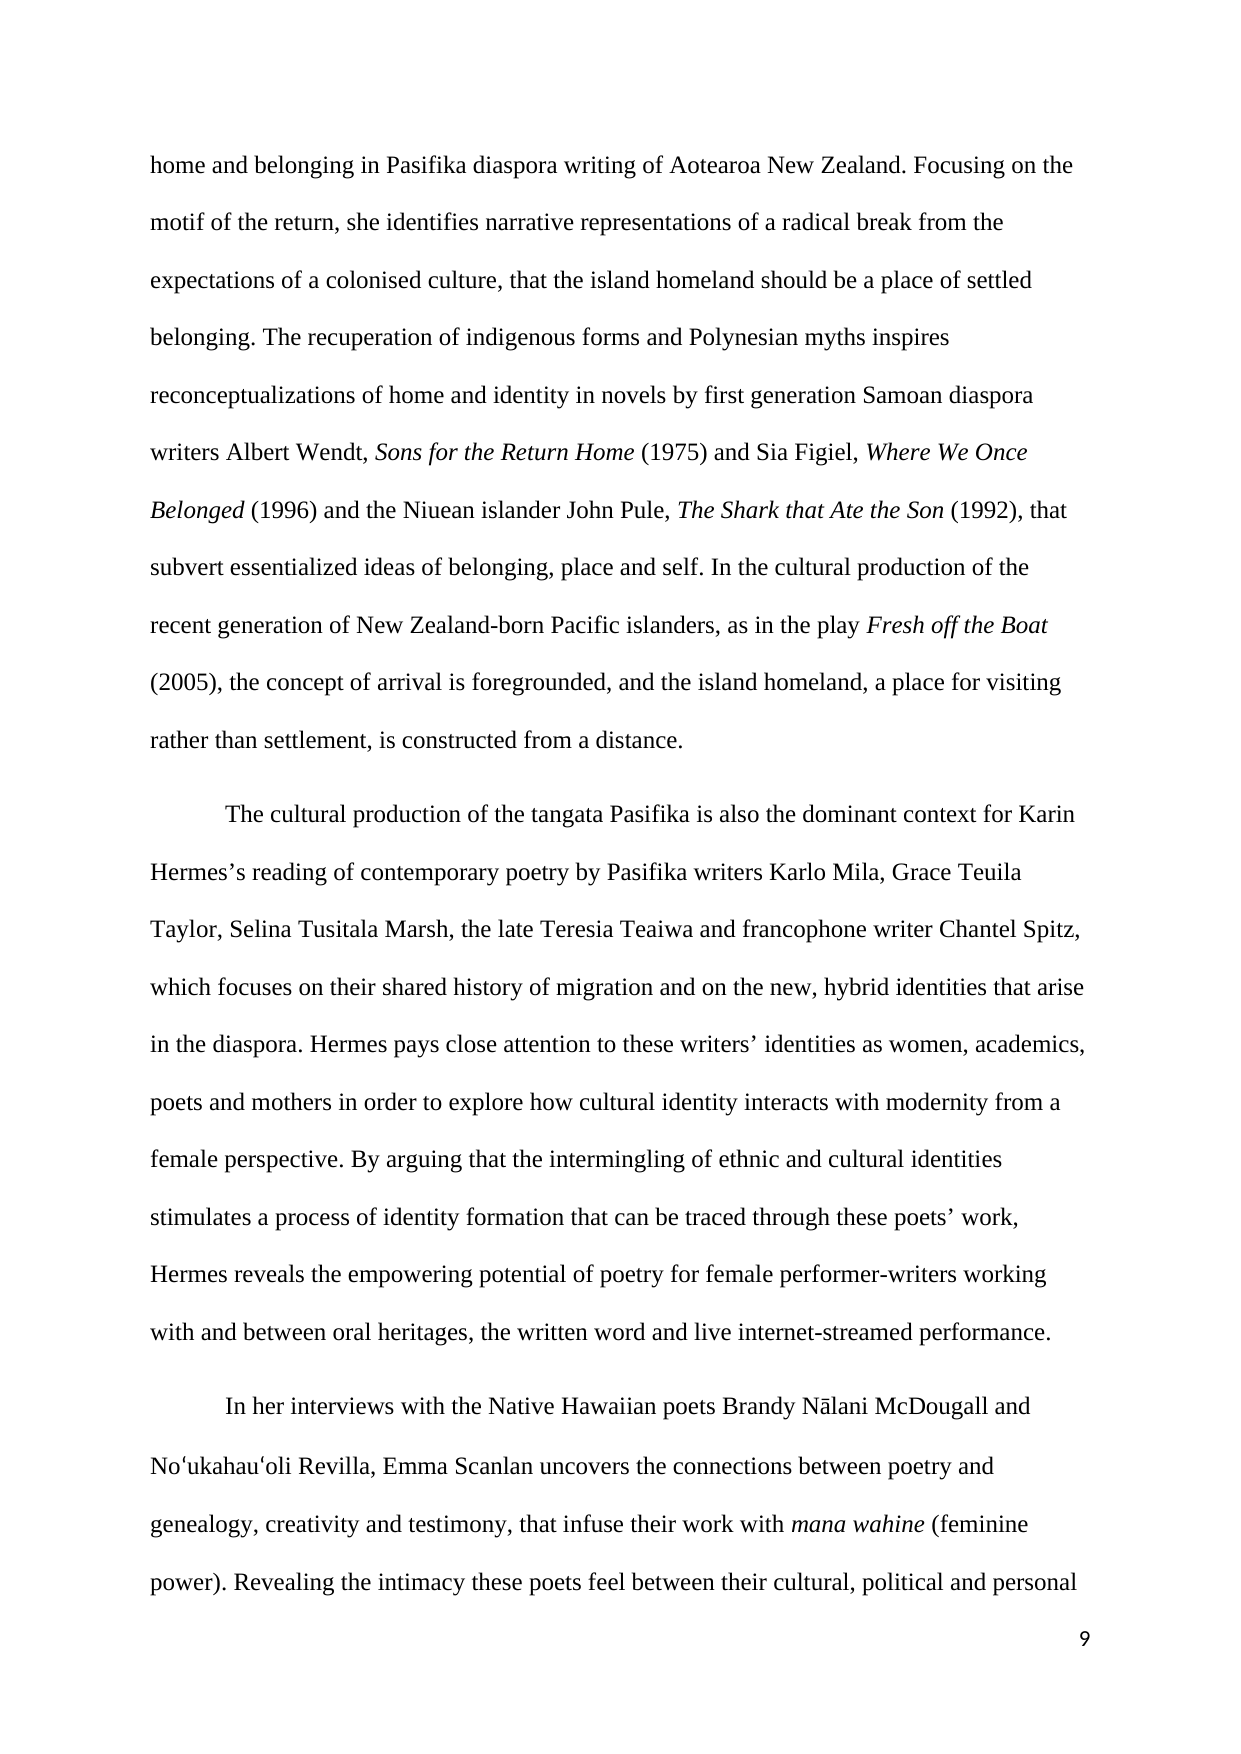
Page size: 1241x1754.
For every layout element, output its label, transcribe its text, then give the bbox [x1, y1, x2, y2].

text The cultural production of the tangata Pasifika is also the dominant context for Karin Hermes’s reading of contemporary poetry by Pasifika writers Karlo Mila, Grace Teuila Taylor, Selina Tusitala Marsh, the late Teresia Teaiwa and francophone writer Chantel Spitz, which focuses on their shared history of migration and on the new, hybrid identities that arise in the diaspora. Hermes pays close attention to these writers’ identities as women, academics, poets and mothers in order to explore how cultural identity interacts with modernity from a female perspective. By arguing that the intermingling of ethnic and cultural identities stimulates a process of identity formation that can be traced through these poets’ work, Hermes reveals the empowering potential of poetry for female performer-writers working with and between oral heritages, the written word and live internet-streamed performance. [150, 799, 1090, 1345]
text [150, 150, 1090, 754]
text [150, 1391, 1090, 1596]
